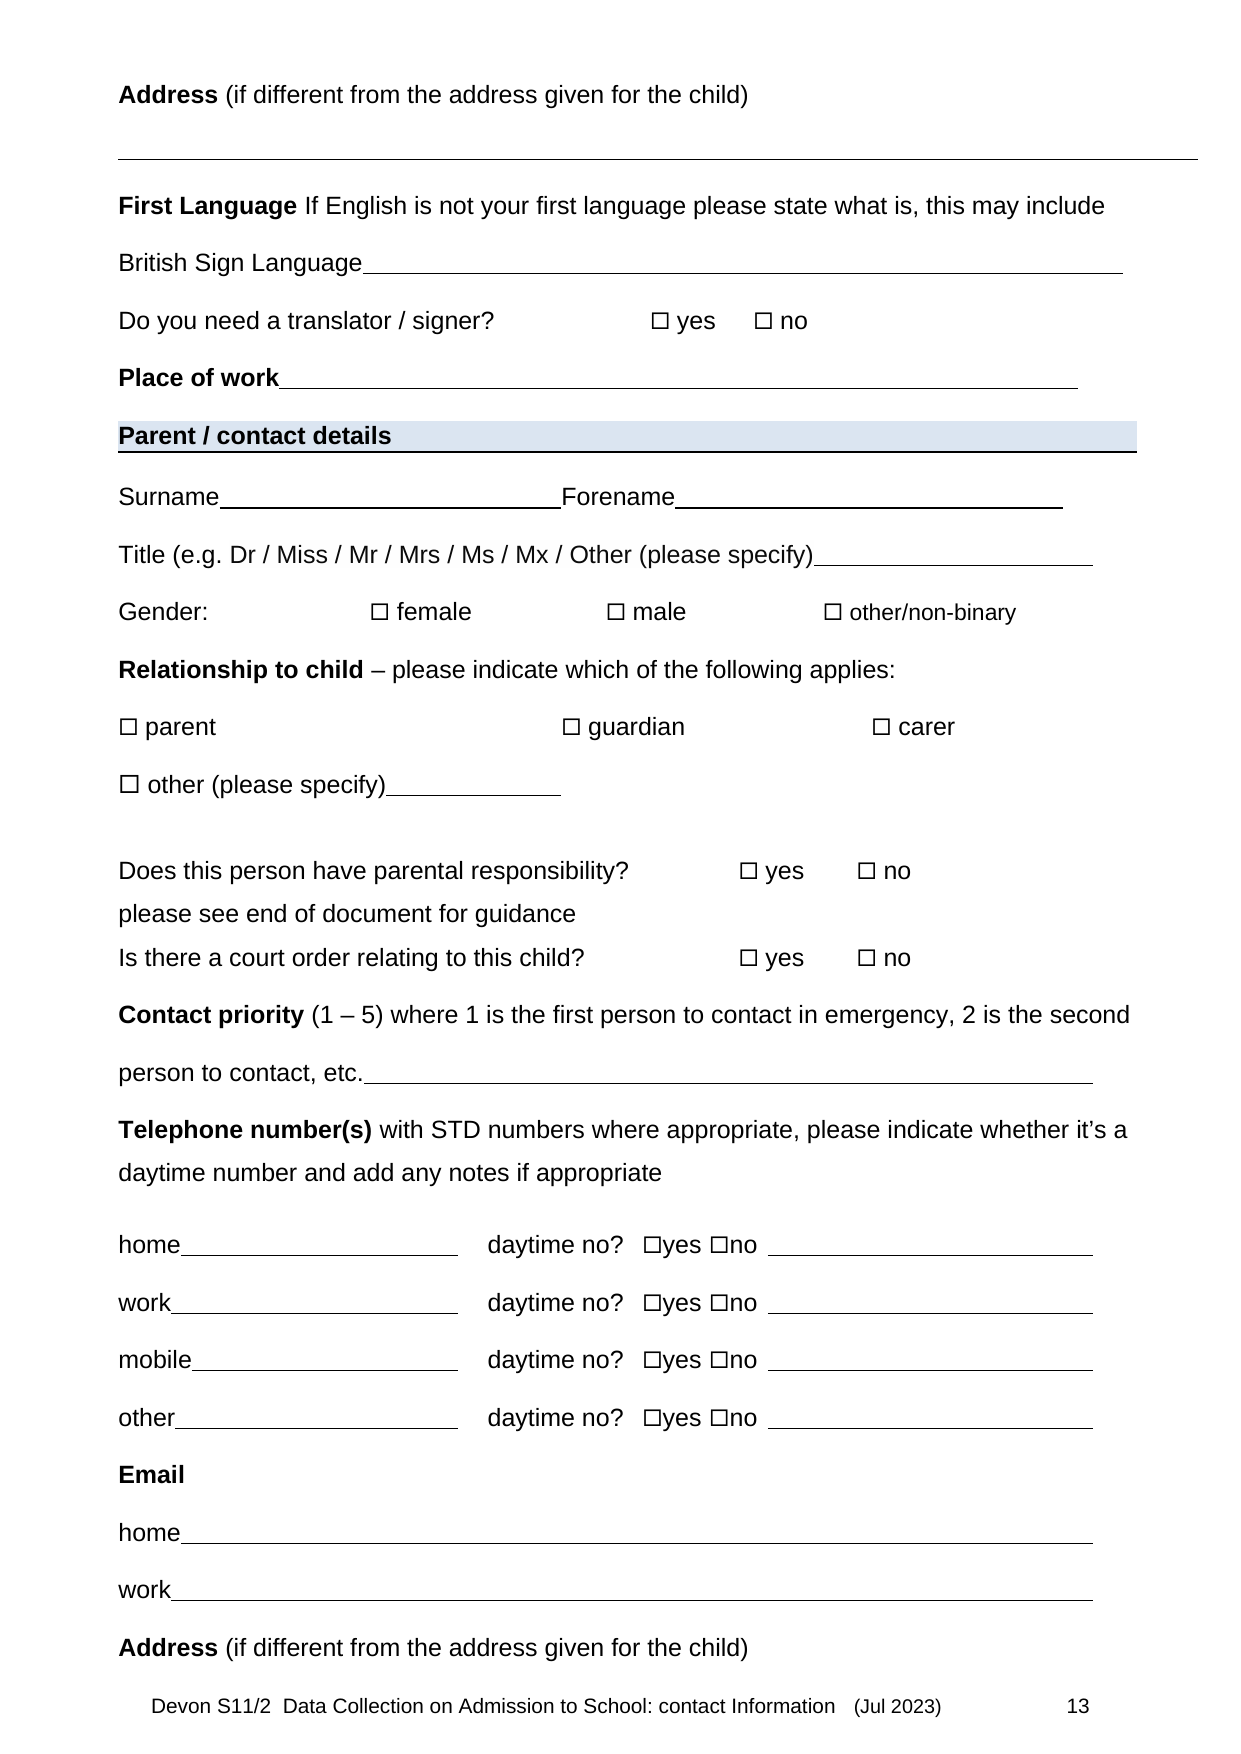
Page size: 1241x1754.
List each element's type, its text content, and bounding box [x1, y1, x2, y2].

text Does this person have parental responsibility? yes no [118, 856, 1137, 885]
text other daytime no? yes no [118, 1402, 1137, 1431]
text Telephone number(s) with STD numbers where appropriate, please indicate whether it’s a daytime number and add any notes if appropriate [118, 1115, 1137, 1187]
text Gender: female male other/non-binary [118, 597, 1137, 626]
text Email [118, 1460, 1137, 1489]
text Do you need a translator / signer? yes no [118, 306, 1137, 334]
text Place of work [118, 363, 1137, 392]
text please see end of document for guidance [118, 899, 1137, 928]
text Address (if different from the address given for the child) [118, 80, 1137, 109]
text Surname Forename [118, 482, 1137, 511]
text home [118, 1517, 1137, 1546]
text work [118, 1575, 1137, 1604]
text Is there a court order relating to this child? yes no [118, 942, 1137, 971]
subtitle Parent / contact details [118, 421, 1137, 451]
text work daytime no? yes no [118, 1287, 1137, 1316]
text Contact priority (1 – 5) where 1 is the first person to contact in emergency, 2 is the second person to contact, etc. [118, 1000, 1137, 1086]
text home daytime no? yes no [118, 1230, 1137, 1259]
text First Language If English is not your first language please state what is, this may include British Sign Language [118, 191, 1137, 277]
text Address (if different from the address given for the child) [118, 1632, 1137, 1661]
text parent guardian carer [118, 712, 1137, 741]
text Relationship to child – please indicate which of the following applies: [118, 655, 1137, 683]
text Title (e.g. Dr / Miss / Mr / Mrs / Ms / Mx / Other (please specify) [814, 540, 1137, 568]
text other (please specify) [118, 770, 1137, 799]
text mobile daytime no? yes no [118, 1345, 1137, 1374]
